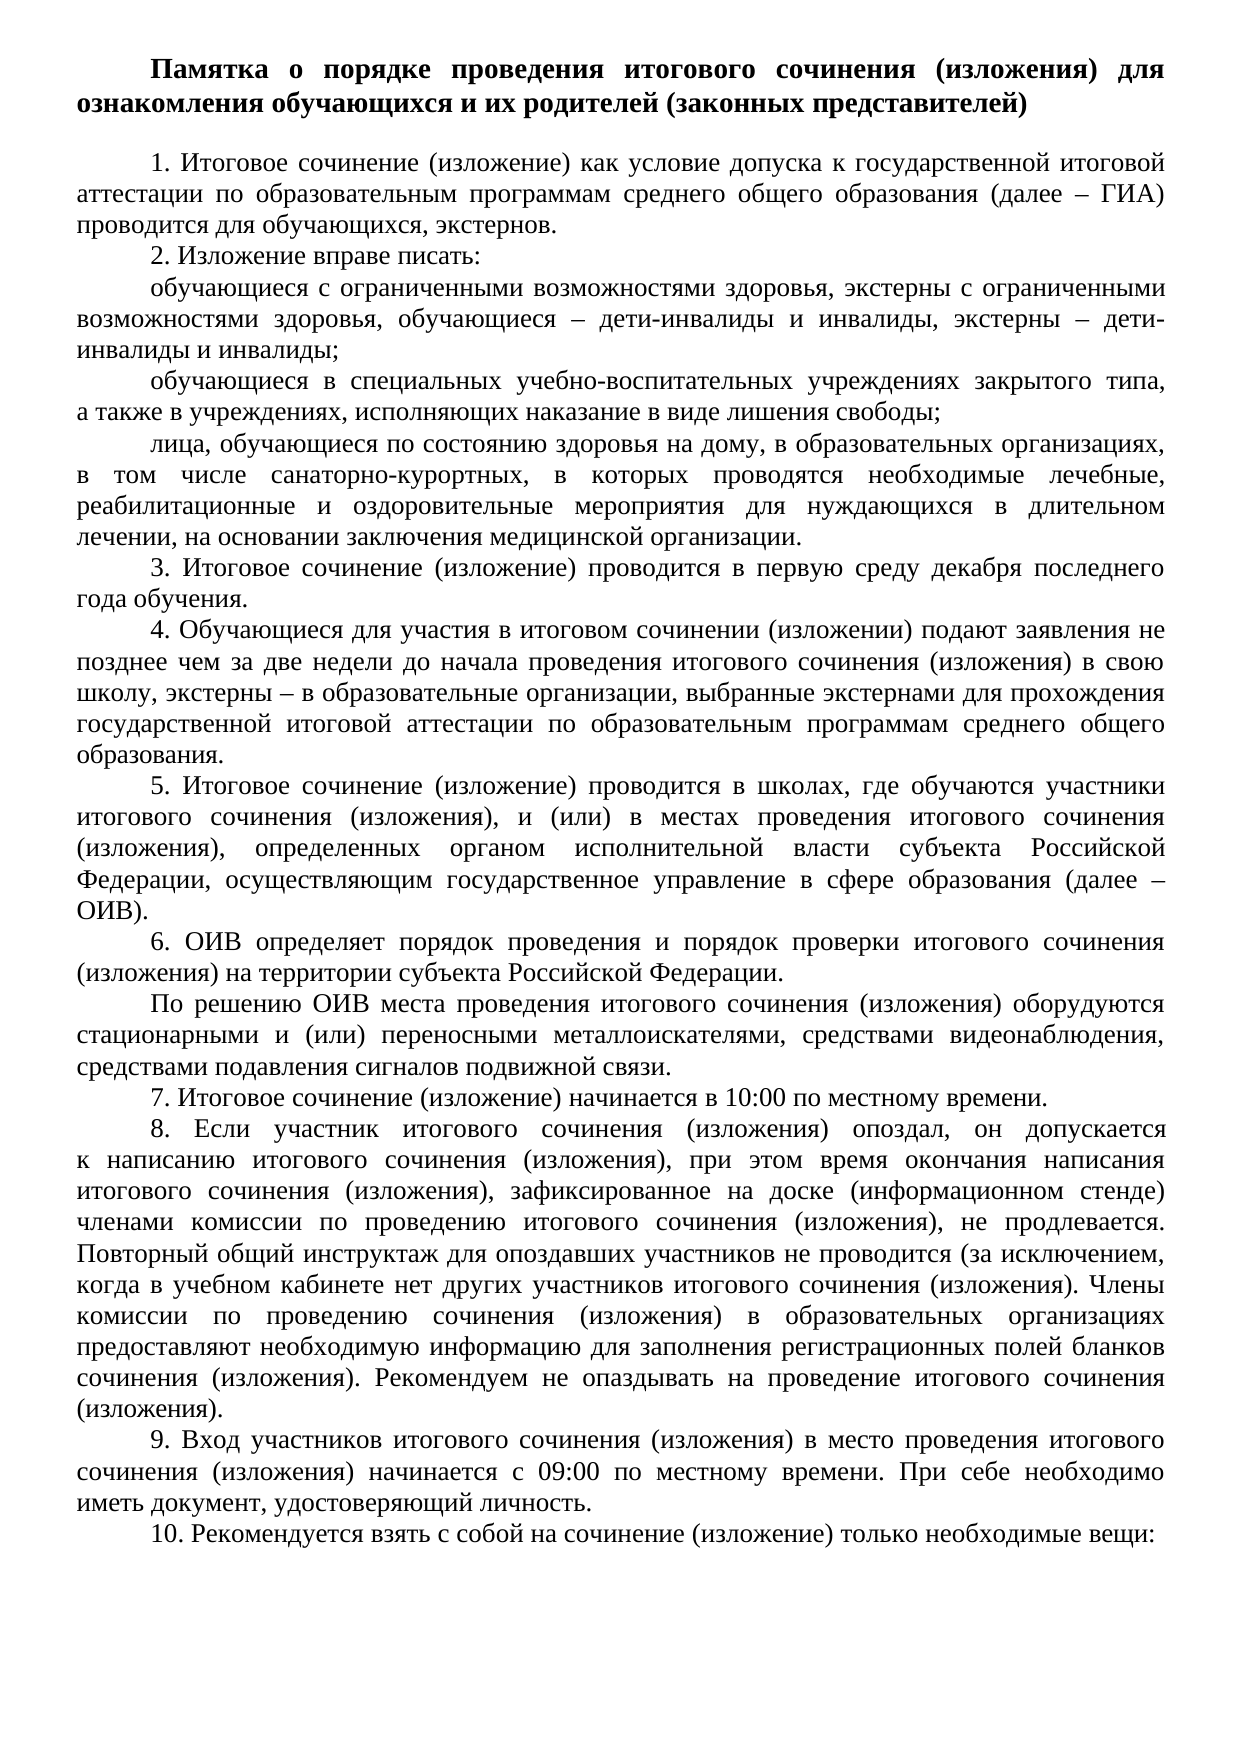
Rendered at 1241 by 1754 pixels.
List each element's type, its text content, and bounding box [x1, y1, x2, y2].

subtitle Памятка о порядке проведения итогового сочинения (изложения) для ознакомления обучающихся и их родителей (законных представителей) [76, 51, 1166, 118]
list ОИВ определяет порядок проведения и порядок проверки итогового сочинения (изложения) на территории субъекта Российской Федерации. [76, 925, 1166, 987]
list Итоговое сочинение (изложение) проводится в школах, где обучаются участники итогового сочинения (изложения), и (или) в местах проведения итогового сочинения (изложения), определенных органом исполнительной власти субъекта Российской Федерации, осуществляющим государственное управление в сфере образования (далее – ОИВ). [76, 769, 1167, 925]
list Итоговое сочинение (изложение) проводится в первую среду декабря последнего года обучения. [76, 551, 1166, 613]
text По решению ОИВ места проведения итогового сочинения (изложения) оборудуются стационарными и (или) переносными металлоискателями, средствами видеонаблюдения, средствами подавления сигналов подвижной связи. [76, 987, 1166, 1081]
list Если участник итогового сочинения (изложения) опоздал, он допускается к написанию итогового сочинения (изложения), при этом время окончания написания итогового сочинения (изложения), зафиксированное на доске (информационном стенде) членами комиссии по проведению итогового сочинения (изложения), не продлевается. Повторный общий инструктаж для опоздавших участников не проводится (за исключением, когда в учебном кабинете нет других участников итогового сочинения (изложения). Члены комиссии по проведению сочинения (изложения) в образовательных организациях предоставляют необходимую информацию для заполнения регистрационных полей бланков сочинения (изложения). Рекомендуем не опаздывать на проведение итогового сочинения (изложения). [76, 1112, 1166, 1423]
list Обучающиеся для участия в итоговом сочинении (изложении) подают заявления не позднее чем за две недели до начала проведения итогового сочинения (изложения) в свою школу, экстерны – в образовательные организации, выбранные экстернами для прохождения государственной итоговой аттестации по образовательным программам среднего общего образования. [76, 613, 1166, 769]
list Итоговое сочинение (изложение) как условие допуска к государственной итоговой аттестации по образовательным программам среднего общего образования (далее – ГИА) проводится для обучающихся, экстернов. [76, 146, 1166, 240]
text обучающиеся в специальных учебно-воспитательных учреждениях закрытого типа, а также в учреждениях, исполняющих наказание в виде лишения свободы; [76, 364, 1166, 427]
list Итоговое сочинение (изложение) начинается в 10:00 по местному времени. [150, 1081, 1196, 1112]
text обучающиеся с ограниченными возможностями здоровья, экстерны с ограниченными возможностями здоровья, обучающиеся – дети-инвалиды и инвалиды, экстерны – дети- инвалиды и инвалиды; [76, 271, 1167, 364]
list Изложение вправе писать: [150, 240, 1196, 271]
list Вход участников итогового сочинения (изложения) в место проведения итогового сочинения (изложения) начинается с 09:00 по местному времени. При себе необходимо иметь документ, удостоверяющий личность. [76, 1423, 1166, 1517]
list Рекомендуется взять с собой на сочинение (изложение) только необходимые вещи: [150, 1517, 1196, 1548]
text лица, обучающиеся по состоянию здоровья на дому, в образовательных организациях, в том числе санаторно-курортных, в которых проводятся необходимые лечебные, реабилитационные и оздоровительные мероприятия для нуждающихся в длительном лечении, на основании заключения медицинской организации. [76, 427, 1166, 551]
